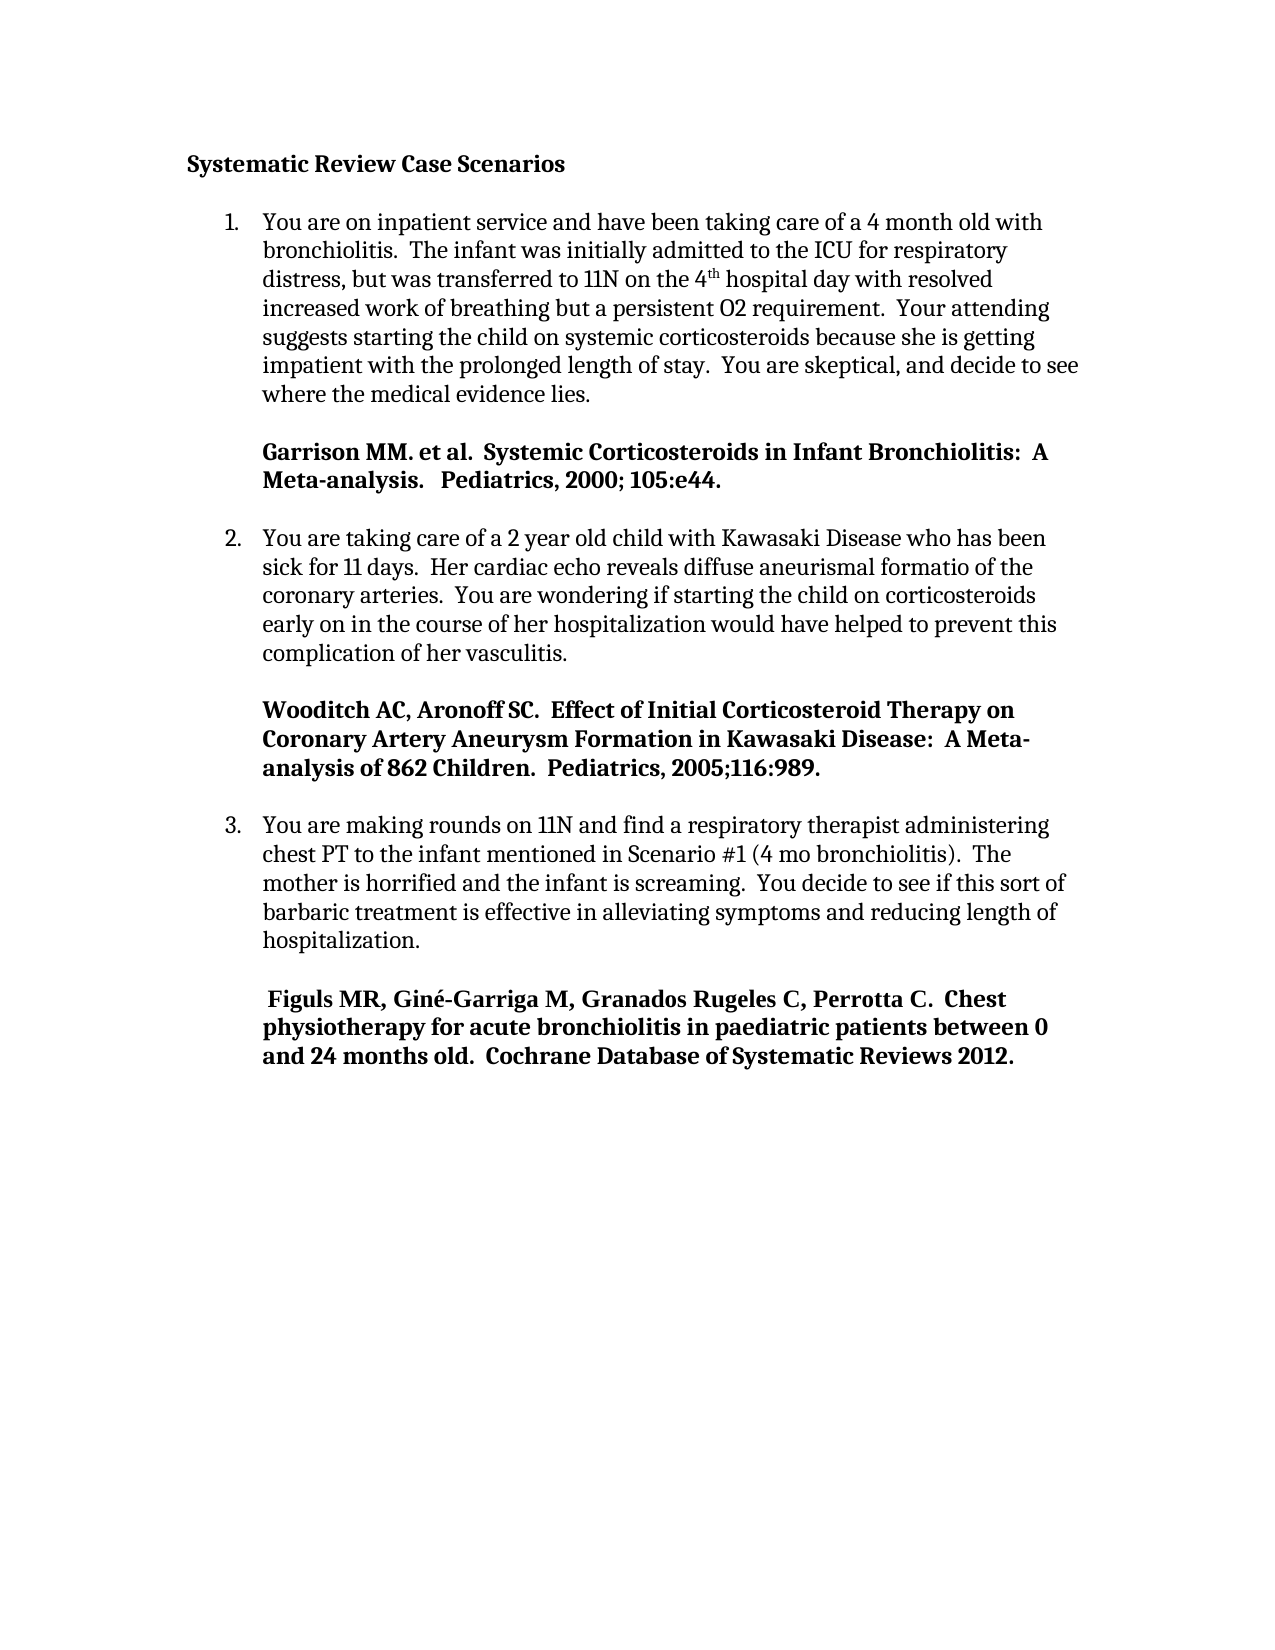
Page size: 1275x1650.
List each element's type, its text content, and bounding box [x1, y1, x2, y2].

text Figuls MR, Giné-Garriga M, Granados Rugeles C, Perrotta C. Chest physiotherapy for acute bronchiolitis in paediatric patients between 0 and 24 months old. Cochrane Database of Systematic Reviews 2012. [262, 984, 1087, 1071]
list You are making rounds on 11N and find a respiratory therapist administering chest PT to the infant mentioned in Scenario #1 (4 mo bronchiolitis). The mother is horrified and the infant is screaming. You decide to see if this sort of barbaric treatment is effective in alleviating symptoms and reducing length of hospitalization. [225, 811, 1087, 955]
text Systematic Review Case Scenarios [187, 150, 1087, 179]
text Garrison MM. et al. Systemic Corticosteroids in Infant Bronchiolitis: A Meta-analysis. Pediatrics, 2000; 105:e44. [262, 437, 1087, 495]
list You are taking care of a 2 year old child with Kawasaki Disease who has been sick for 11 days. Her cardiac echo reveals diffuse aneurismal formatio of the coronary arteries. You are wondering if starting the child on corticosteroids early on in the course of her hospitalization would have helped to prevent this complication of her vasculitis. [225, 524, 1087, 667]
text Wooditch AC, Aronoff SC. Effect of Initial Corticosteroid Therapy on Coronary Artery Aneurysm Formation in Kawasaki Disease: A Meta-analysis of 862 Children. Pediatrics, 2005;116:989. [262, 696, 1087, 782]
list You are on inpatient service and have been taking care of a 4 month old with bronchiolitis. The infant was initially admitted to the ICU for respiratory distress, but was transferred to 11N on the 4th hospital day with resolved increased work of breathing but a persistent O2 requirement. Your attending suggests starting the child on systemic corticosteroids because she is getting impatient with the prolonged length of stay. You are skeptical, and decide to see where the medical evidence lies. [225, 207, 1087, 409]
